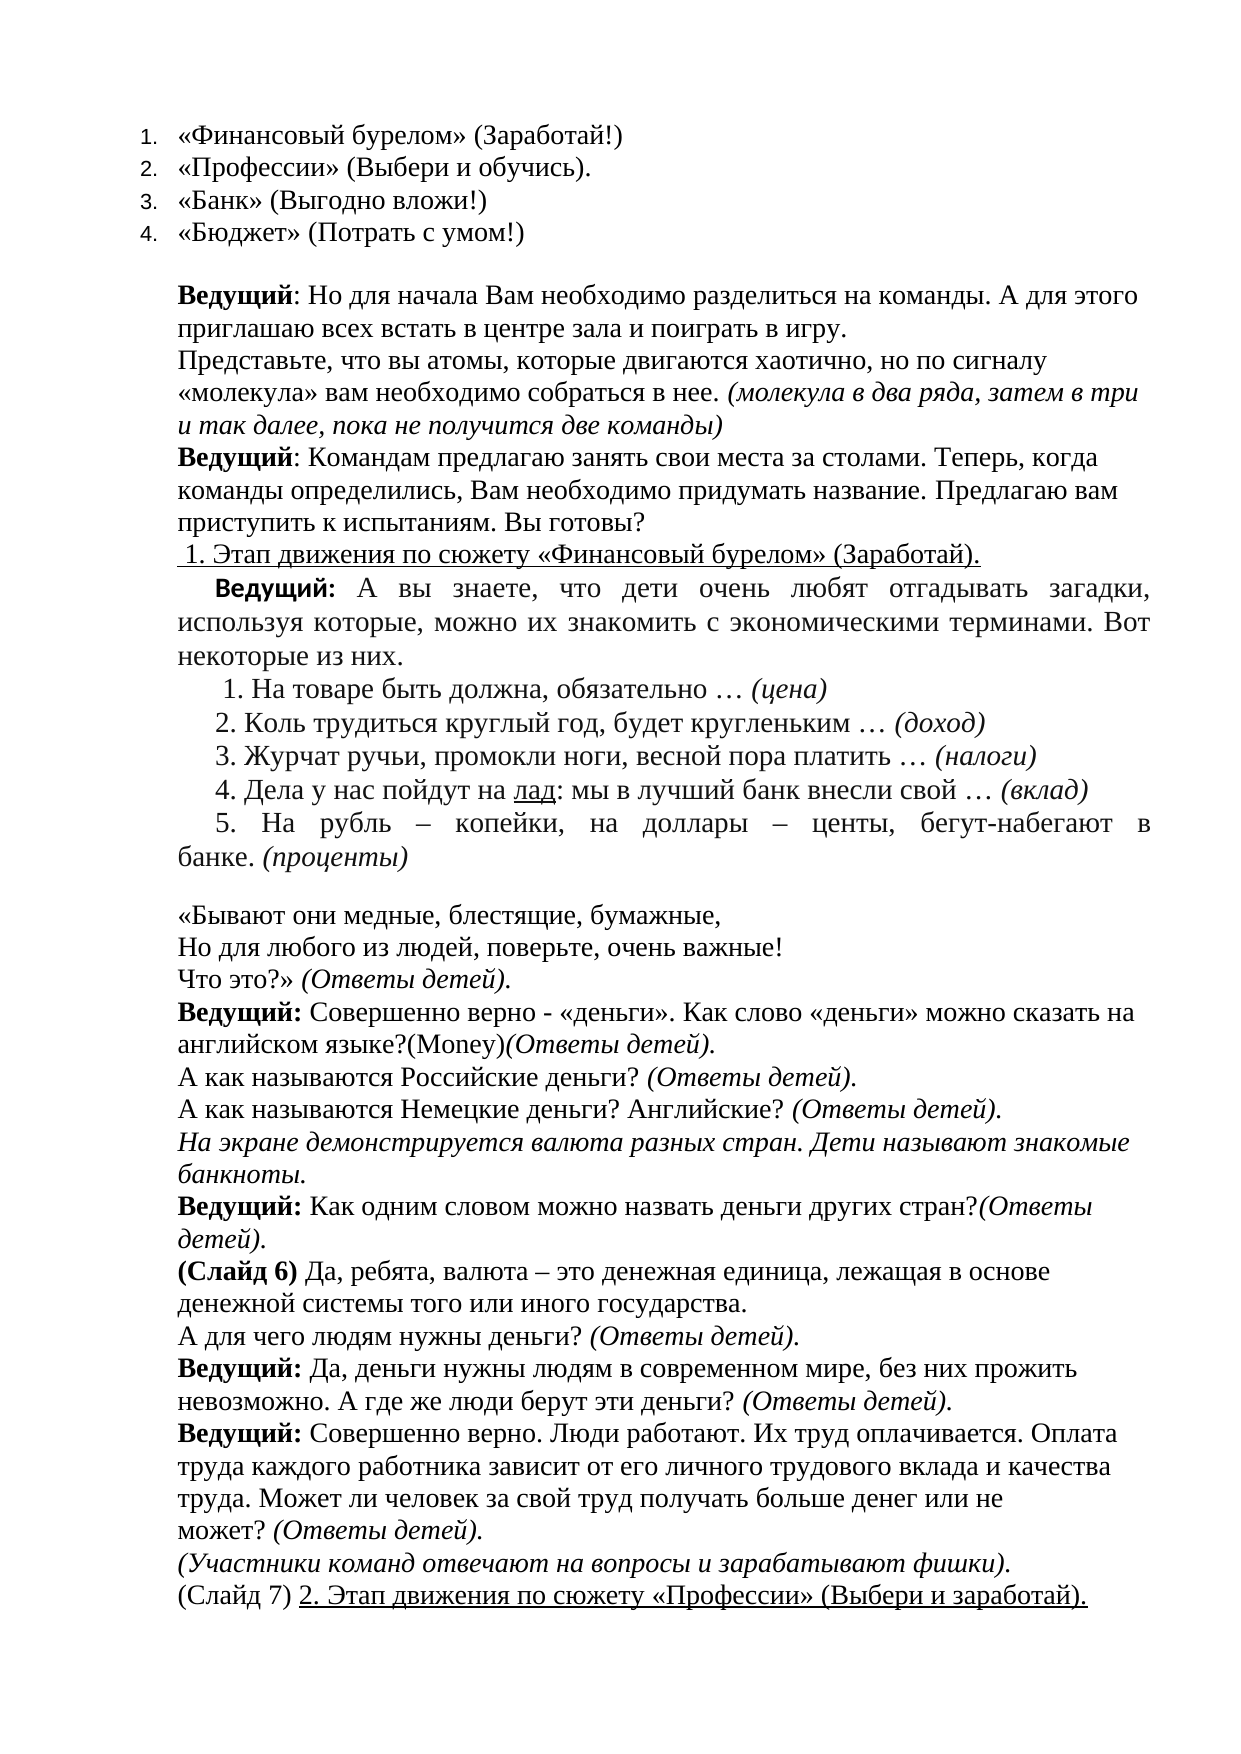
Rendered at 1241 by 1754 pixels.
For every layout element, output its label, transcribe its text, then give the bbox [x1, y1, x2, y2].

text А как называются Российские деньги? (Ответы детей). [177, 1060, 1152, 1092]
text Ведущий: Как одним словом можно назвать деньги других стран?(Ответы детей). [177, 1189, 1152, 1254]
text Ведущий: Командам предлагаю занять свои места за столами. Теперь, когда команды определились, Вам необходимо придумать название. Предлагаю вам приступить к испытаниям. Вы готовы? [177, 440, 1152, 537]
text Ведущий: Совершенно верно - «деньги». Как слово «деньги» можно сказать на английском языке?(Money)(Ответы детей). [177, 995, 1152, 1060]
text На экране демонстрируется валюта разных стран. Дети называют знакомые банкноты. [177, 1124, 1152, 1189]
list «Бюджет» (Потрать с умом!) [140, 215, 1152, 248]
text А для чего людям нужны деньги? (Ответы детей). [177, 1319, 1152, 1351]
text 5. На рубль – копейки, на доллары – центы, бегут-набегают в банке. (проценты) [177, 806, 1152, 873]
text 2. Коль трудиться круглый год, будет кругленьким … (доход) [177, 705, 1152, 738]
text Представьте, что вы атомы, которые двигаются хаотично, но по сигналу «молекула» вам необходимо собраться в нее. (молекула в два ряда, затем в три и так далее, пока не получится две команды) [177, 343, 1152, 440]
text (Слайд 6) Да, ребята, валюта – это денежная единица, лежащая в основе денежной системы того или иного государства. [177, 1254, 1152, 1319]
text Но для любого из людей, поверьте, очень важные! [177, 930, 1152, 963]
text 3. Журчат ручьи, промокли ноги, весной пора платить … (налоги) [177, 738, 1152, 772]
text 4. Дела у нас пойдут на лад: мы в лучший банк внесли свой … (вклад) [177, 772, 1152, 806]
text Ведущий: Совершенно верно. Люди работают. Их труд оплачивается. Оплата труда каждого работника зависит от его личного трудового вклада и качества труда. Может ли человек за свой труд получать больше денег или не может? (Ответы детей). [177, 1416, 1152, 1546]
text 1. Этап движения по сюжету «Финансовый бурелом» (Заработай). [177, 537, 1152, 570]
text А как называются Немецкие деньги? Английские? (Ответы детей). [177, 1092, 1152, 1124]
text Ведущий: Да, деньги нужны людям в современном мире, без них прожить невозможно. А где же люди берут эти деньги? (Ответы детей). [177, 1351, 1152, 1416]
text «Бывают они медные, блестящие, бумажные, [177, 898, 1152, 930]
text (Слайд 7) 2. Этап движения по сюжету «Профессии» (Выбери и заработай). [177, 1578, 1152, 1611]
text 1. На товаре быть должна, обязательно … (цена) [177, 671, 1152, 705]
text Что это?» (Ответы детей). [177, 963, 1152, 995]
list «Финансовый бурелом» (Заработай!) [140, 118, 1152, 151]
list «Банк» (Выгодно вложи!) [140, 183, 1152, 215]
list «Профессии» (Выбери и обучись). [140, 151, 1152, 183]
text Ведущий: Но для начала Вам необходимо разделиться на команды. А для этого приглашаю всех встать в центре зала и поиграть в игру. [177, 278, 1152, 343]
text (Участники команд отвечают на вопросы и зарабатывают фишки). [177, 1546, 1152, 1578]
text Ведущий: А вы знаете, что дети очень любят отгадывать загадки, используя которые, можно их знакомить с экономическими терминами. Вот некоторые из них. [177, 570, 1152, 671]
